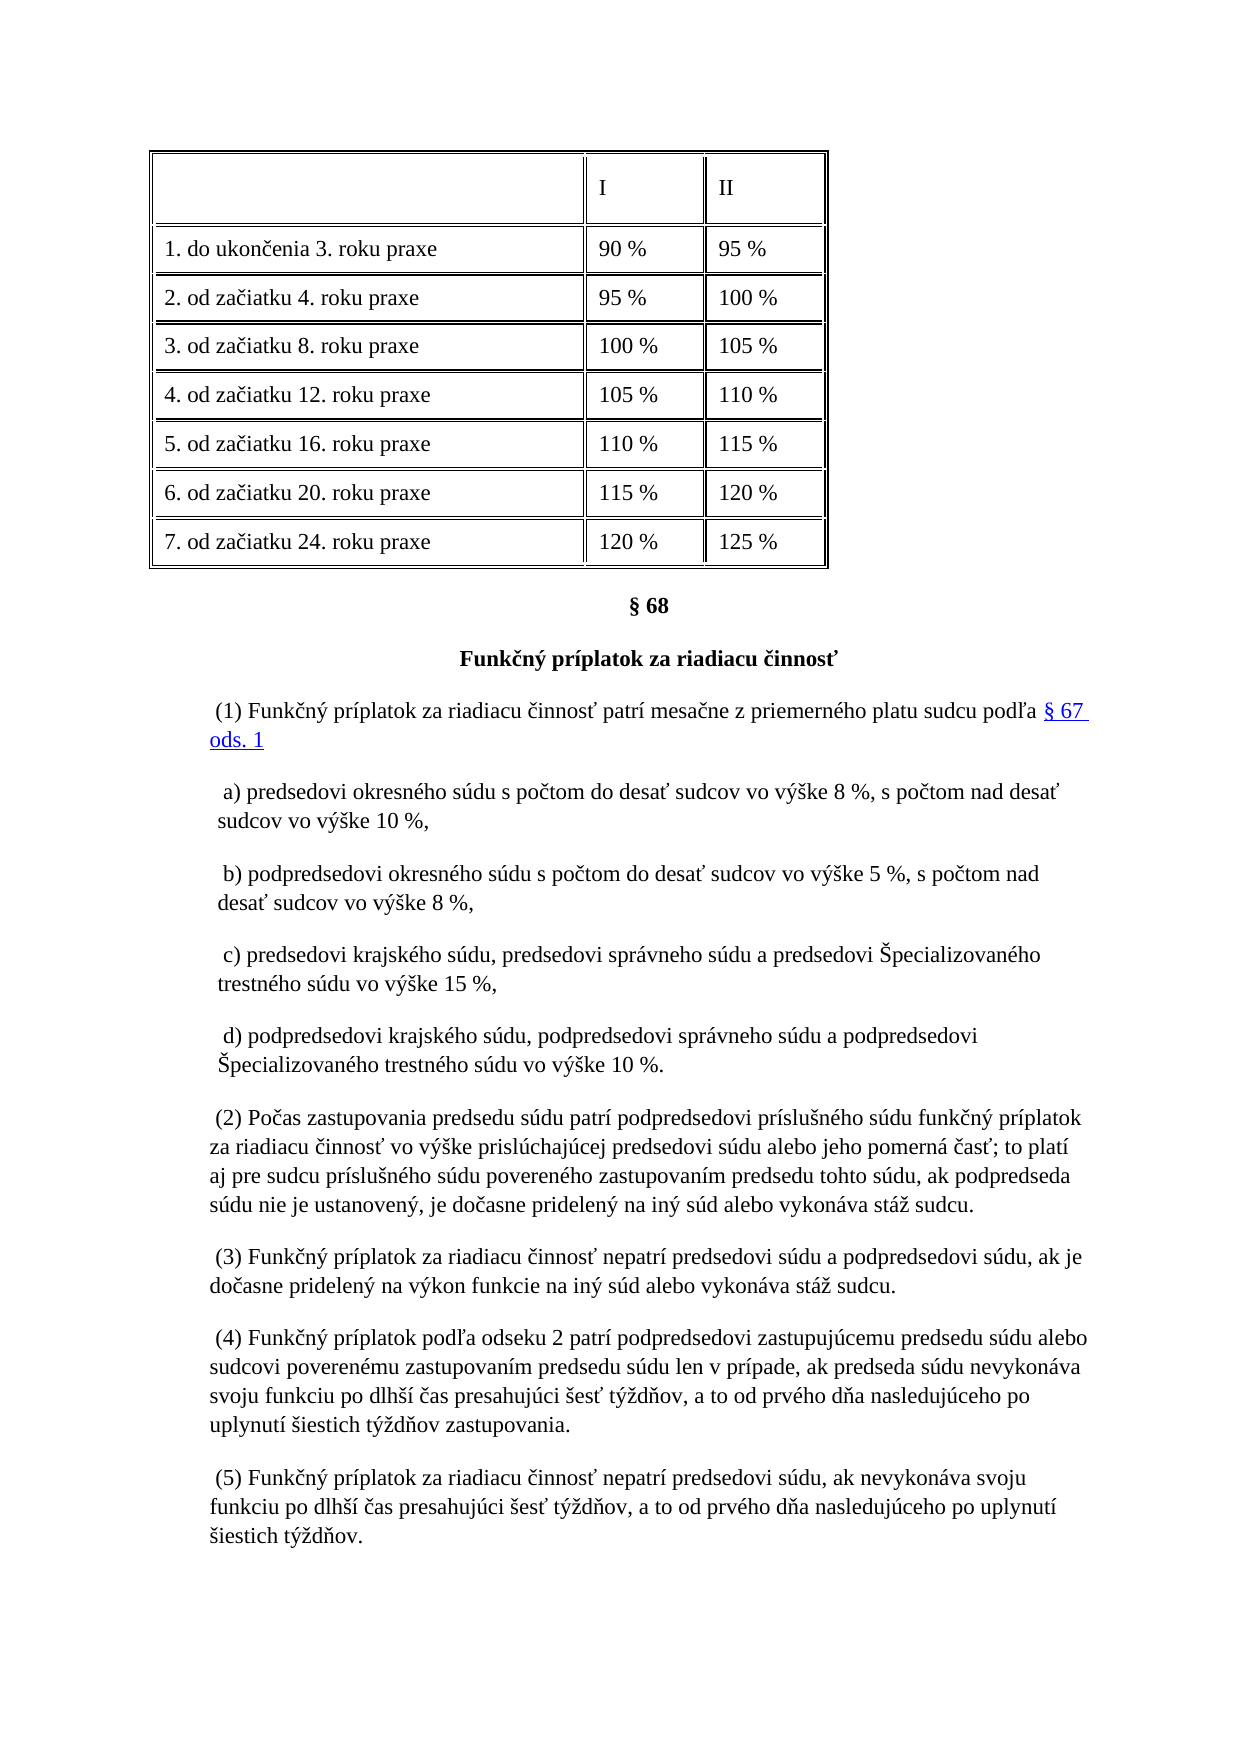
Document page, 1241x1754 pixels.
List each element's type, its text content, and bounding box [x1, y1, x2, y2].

table_cell 120 % [585, 516, 705, 564]
table_cell 100 % [587, 325, 703, 369]
table_cell 100 % [705, 271, 826, 320]
text (1) Funkčný príplatok za riadiacu činnosť patrí mesačne z priemerného platu sudcu podľa § 67 ods. 1 [209, 697, 1090, 752]
table_cell 7. od začiatku 24. roku praxe [151, 516, 585, 564]
text (2) Počas zastupovania predsedu súdu patrí podpredsedovi príslušného súdu funkčný príplatok za riadiacu činnosť vo výške prislúchajúcej predsedovi súdu alebo jeho pomerná časť; to platí aj pre sudcu príslušného súdu povereného zastupovaním predsedu tohto súdu, ak podpredseda súdu nie je ustanovený, je dočasne pridelený na iný súd alebo vykonáva stáž sudcu. [209, 1104, 1090, 1217]
table_cell 1. do ukončenia 3. roku praxe [151, 223, 585, 271]
table_cell 115 % [587, 471, 703, 516]
table_cell 105 % [587, 373, 703, 418]
text b) podpredsedovi okresného súdu s počtom do desať sudcov vo výške 5 %, s počtom nad desať sudcov vo výške 8 %, [217, 860, 1090, 915]
table_cell 2. od začiatku 4. roku praxe [151, 271, 585, 320]
text (4) Funkčný príplatok podľa odseku 2 patrí podpredsedovi zastupujúcemu predsedu súdu alebo sudcovi poverenému zastupovaním predsedu súdu len v prípade, ak predseda súdu nevykonáva svoju funkciu po dlhší čas presahujúci šesť týždňov, a to od prvého dňa nasledujúceho po uplynutí šiestich týždňov zastupovania. [209, 1324, 1090, 1438]
table_cell 110 % [705, 369, 826, 418]
table_cell 120 % [705, 467, 826, 516]
text d) podpredsedovi krajského súdu, podpredsedovi správneho súdu a podpredsedovi Špecializovaného trestného súdu vo výške 10 %. [217, 1022, 1090, 1078]
text § 68 [202, 592, 1090, 619]
table_cell 115 % [705, 418, 826, 467]
table_header II [705, 154, 824, 223]
text (5) Funkčný príplatok za riadiacu činnosť nepatrí predsedovi súdu, ak nevykonáva svoju funkciu po dlhší čas presahujúci šesť týždňov, a to od prvého dňa nasledujúceho po uplynutí šiestich týždňov. [209, 1464, 1090, 1548]
table_cell 95 % [587, 276, 703, 320]
table_cell 95 % [705, 223, 826, 271]
text (3) Funkčný príplatok za riadiacu činnosť nepatrí predsedovi súdu a podpredsedovi súdu, ak je dočasne pridelený na výkon funkcie na iný súd alebo vykonáva stáž sudcu. [209, 1243, 1090, 1298]
text c) predsedovi krajského súdu, predsedovi správneho súdu a predsedovi Špecializovaného trestného súdu vo výške 15 %, [217, 941, 1090, 996]
text a) predsedovi okresného súdu s počtom do desať sudcov vo výške 8 %, s počtom nad desať sudcov vo výške 10 %, [217, 778, 1090, 834]
table_cell 105 % [705, 320, 826, 369]
text Funkčný príplatok za riadiacu činnosť [202, 645, 1090, 671]
table_cell 6. od začiatku 20. roku praxe [151, 467, 585, 516]
table_header I [585, 152, 705, 223]
table_cell 110 % [587, 422, 703, 467]
table_header [153, 152, 585, 223]
table_cell 4. od začiatku 12. roku praxe [151, 369, 585, 418]
table_cell 125 % [705, 516, 826, 564]
table_cell 90 % [587, 227, 703, 271]
table_cell 5. od začiatku 16. roku praxe [151, 418, 585, 467]
table_cell 3. od začiatku 8. roku praxe [151, 320, 585, 369]
